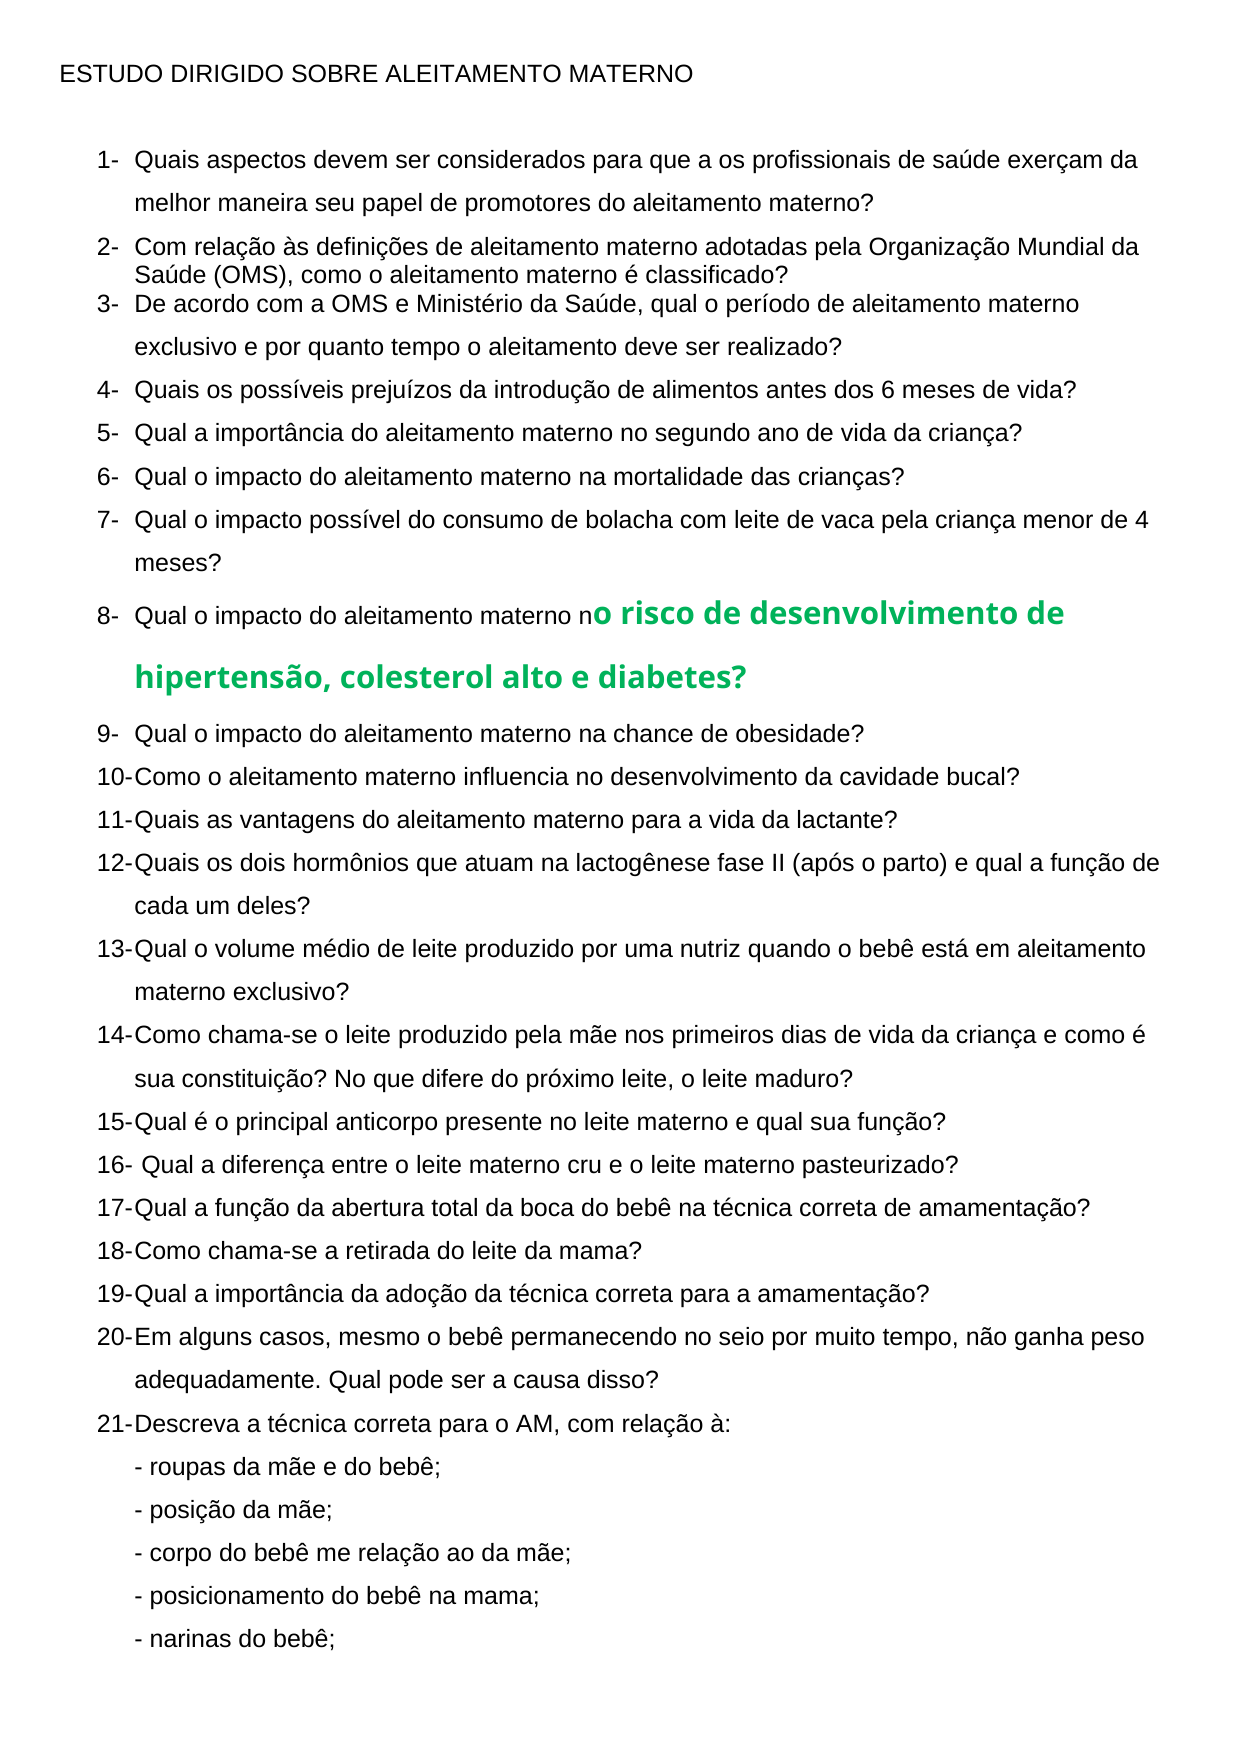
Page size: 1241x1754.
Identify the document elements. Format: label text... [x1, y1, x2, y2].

list Como o aleitamento materno influencia no desenvolvimento da cavidade bucal? [97, 762, 1181, 791]
list Qual é o principal anticorpo presente no leite materno e qual sua função? [97, 1107, 1181, 1136]
list - posição da mãe; [134, 1495, 1181, 1524]
list Qual a diferença entre o leite materno cru e o leite materno pasteurizado? [97, 1150, 1181, 1179]
list Quais os dois hormônios que atuam na lactogênese fase II (após o parto) e qual a função de cada um deles? [97, 848, 1181, 920]
list Quais as vantagens do aleitamento materno para a vida da lactante? [97, 805, 1181, 834]
list Com relação às definições de aleitamento materno adotadas pela Organização Mundial da Saúde (OMS), como o aleitamento materno é classificado? [97, 232, 1181, 289]
list Qual a importância do aleitamento materno no segundo ano de vida da criança? [97, 418, 1181, 447]
list Qual o impacto do aleitamento materno na mortalidade das crianças? [97, 462, 1181, 490]
list - narinas do bebê; [134, 1624, 1181, 1653]
list Qual o impacto do aleitamento materno no risco de desenvolvimento de hipertensão, colesterol alto e diabetes? [97, 591, 1181, 697]
list Descreva a técnica correta para o AM, com relação à: [97, 1409, 1181, 1437]
list - posicionamento do bebê na mama; [134, 1581, 1181, 1610]
list De acordo com a OMS e Ministério da Saúde, qual o período de aleitamento materno exclusivo e por quanto tempo o aleitamento deve ser realizado? [97, 289, 1181, 361]
text ESTUDO DIRIGIDO SOBRE ALEITAMENTO MATERNO [59, 59, 1181, 88]
list Quais os possíveis prejuízos da introdução de alimentos antes dos 6 meses de vida? [97, 375, 1181, 404]
list - roupas da mãe e do bebê; [134, 1452, 1181, 1481]
list Qual o volume médio de leite produzido por uma nutriz quando o bebê está em aleitamento materno exclusivo? [97, 934, 1181, 1006]
list Como chama-se a retirada do leite da mama? [97, 1236, 1181, 1265]
list Qual a função da abertura total da boca do bebê na técnica correta de amamentação? [97, 1193, 1181, 1222]
list - corpo do bebê me relação ao da mãe; [134, 1538, 1181, 1567]
list Em alguns casos, mesmo o bebê permanecendo no seio por muito tempo, não ganha peso adequadamente. Qual pode ser a causa disso? [97, 1322, 1181, 1394]
list Qual o impacto do aleitamento materno na chance de obesidade? [97, 719, 1181, 747]
list Qual a importância da adoção da técnica correta para a amamentação? [97, 1279, 1181, 1308]
list Qual o impacto possível do consumo de bolacha com leite de vaca pela criança menor de 4 meses? [97, 505, 1181, 577]
list Como chama-se o leite produzido pela mãe nos primeiros dias de vida da criança e como é sua constituição? No que difere do próximo leite, o leite maduro? [97, 1021, 1181, 1092]
list Quais aspectos devem ser considerados para que a os profissionais de saúde exerçam da melhor maneira seu papel de promotores do aleitamento materno? [97, 145, 1181, 217]
